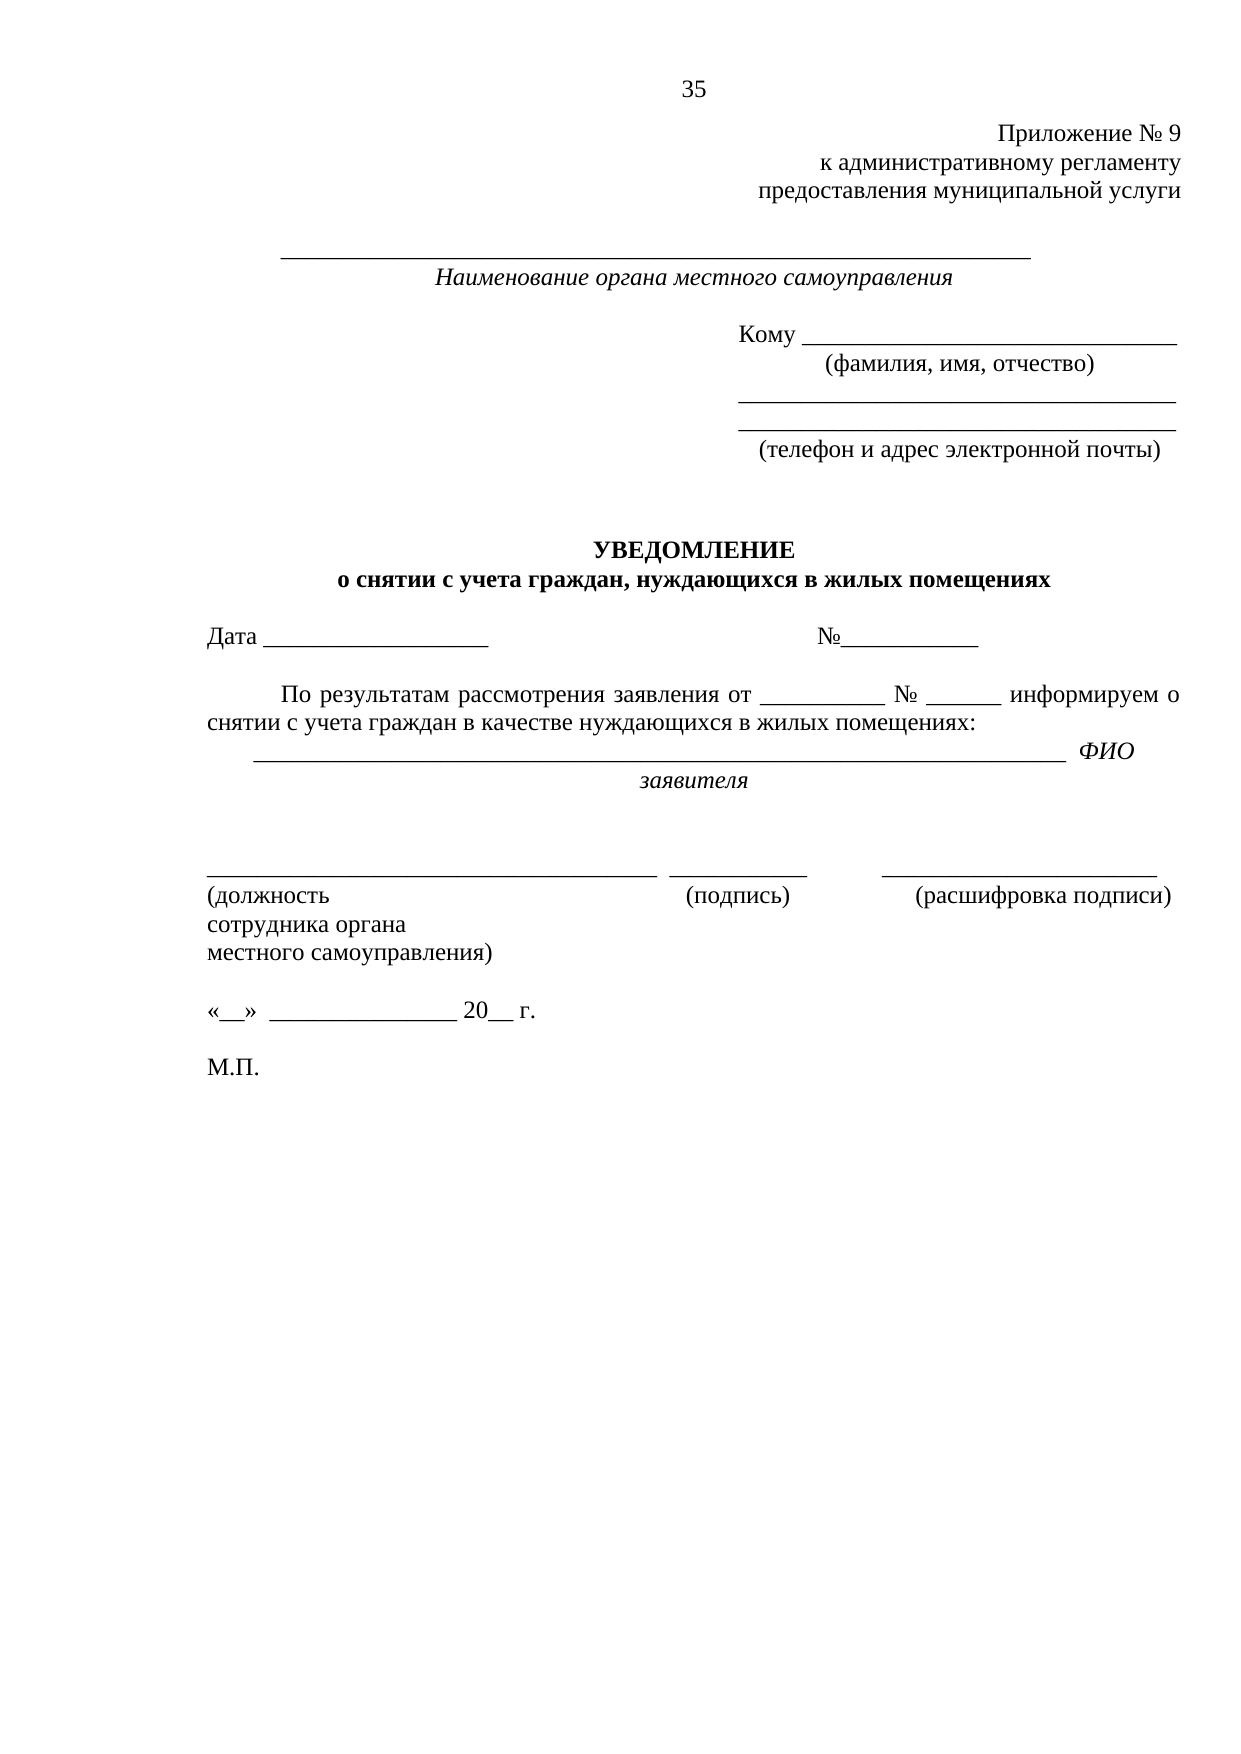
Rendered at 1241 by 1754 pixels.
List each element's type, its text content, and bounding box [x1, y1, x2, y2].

text М.П. [207, 1052, 1181, 1081]
text Дата __________________ №___________ [207, 621, 1181, 650]
text ___________________________________ [738, 406, 1181, 434]
text «__» _______________ 20__ г. [207, 995, 1181, 1024]
text (фамилия, имя, отчество) [738, 348, 1181, 377]
text (должность (подпись) (расшифровка подписи) [207, 880, 1181, 909]
text ____________________________________ ___________ ______________________ [207, 851, 1181, 880]
text По результатам рассмотрения заявления от __________ № ______ информируем о снятии с учета граждан в качестве нуждающихся в жилых помещениях: [207, 679, 1181, 736]
text УВЕДОМЛЕНИЕ [207, 535, 1181, 564]
text Приложение № 9 [738, 118, 1181, 147]
text Наименование органа местного самоуправления [207, 262, 1181, 291]
text местного самоуправления) [207, 937, 1181, 966]
text _________________________________________________________________ ФИО заявителя [207, 736, 1181, 794]
text (телефон и адрес электронной почты) [738, 434, 1181, 463]
text к административному регламенту предоставления муниципальной услуги [738, 147, 1181, 204]
text ____________________________________________________________ [207, 233, 1181, 262]
text сотрудника органа [207, 909, 1181, 937]
text ___________________________________ [738, 377, 1181, 406]
text о снятии с учета граждан, нуждающихся в жилых помещениях [207, 564, 1181, 592]
text Кому ______________________________ [738, 319, 1181, 348]
